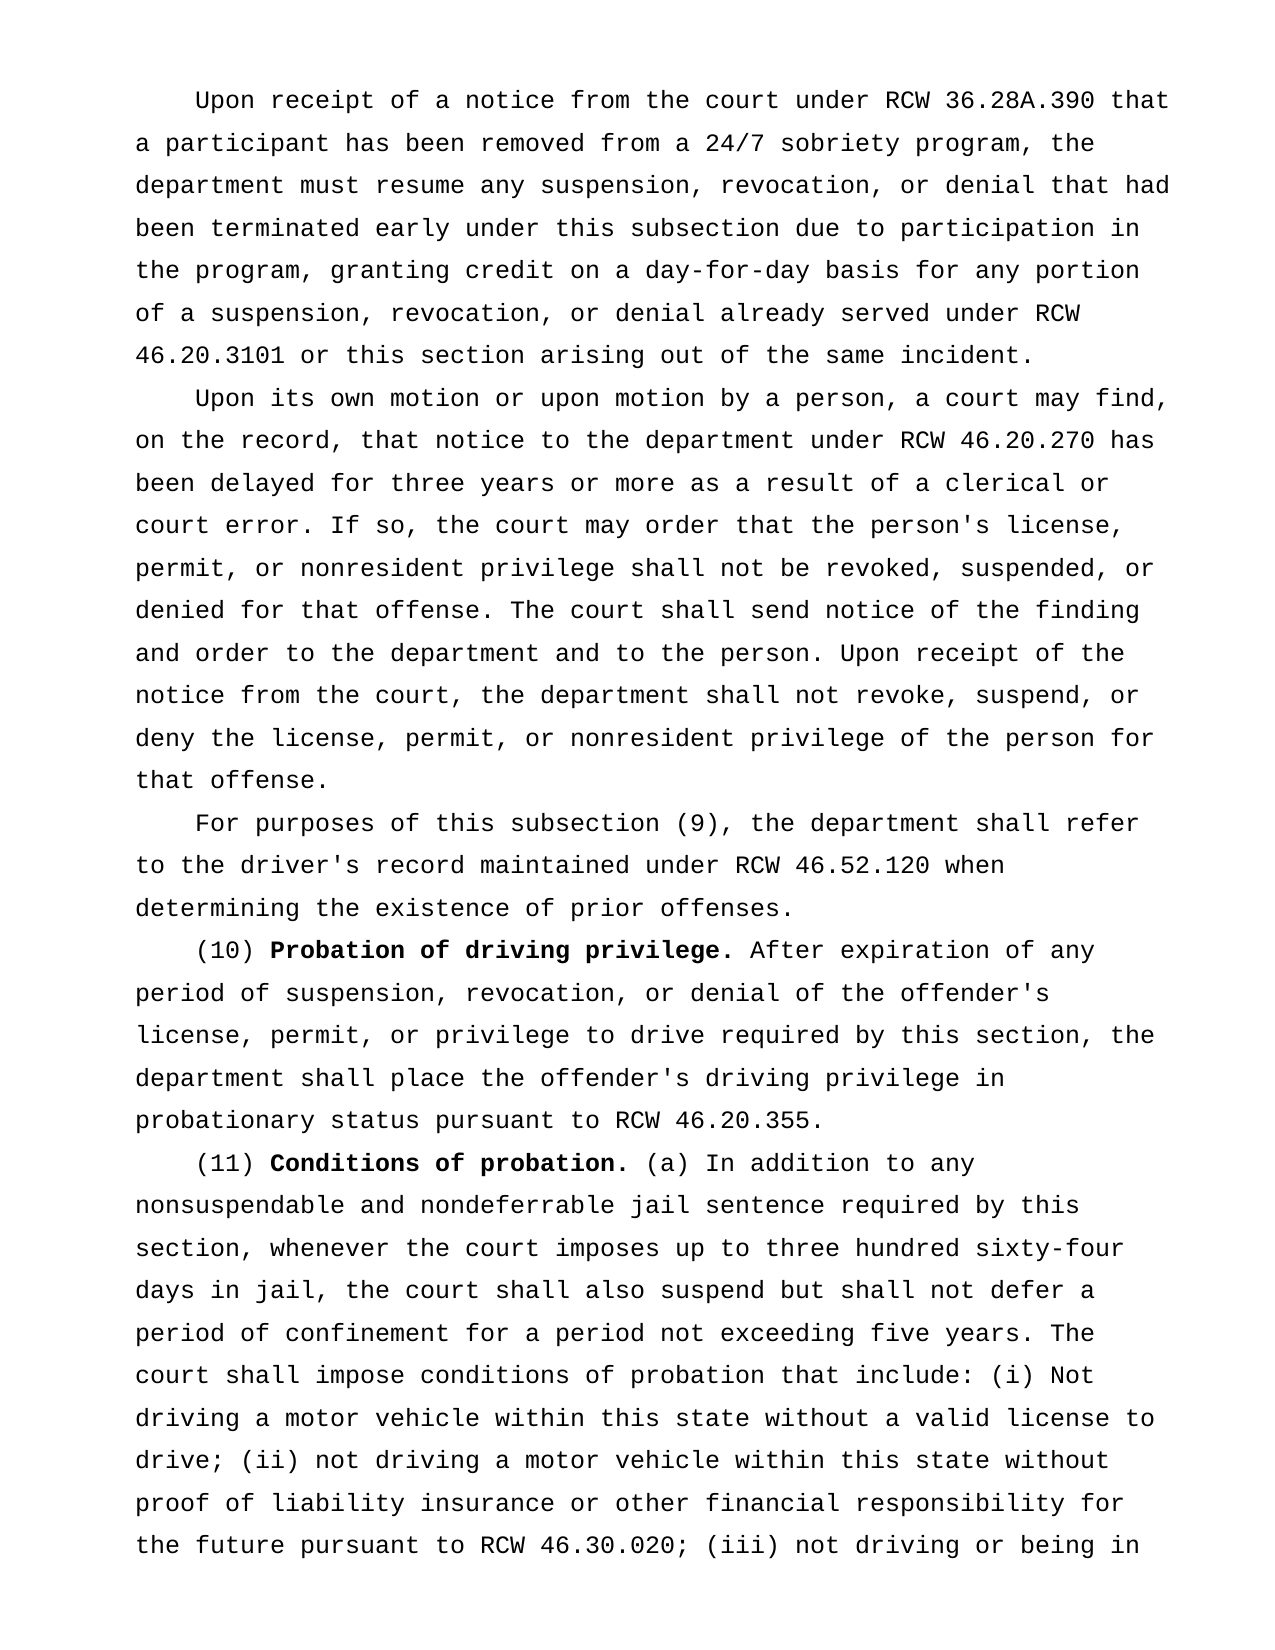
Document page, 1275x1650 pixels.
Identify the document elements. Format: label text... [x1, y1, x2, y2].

text Upon receipt of a notice from the court under RCW 36.28A.390 that a participant has been removed from a 24/7 sobriety program, the department must resume any suspension, revocation, or denial that had been terminated early under this subsection due to participation in the program, granting credit on a day-for-day basis for any portion of a suspension, revocation, or denial already served under RCW 46.20.3101 or this section arising out of the same incident. [135, 75, 1170, 372]
text For purposes of this subsection (9), the department shall refer to the driver's record maintained under RCW 46.52.120 when determining the existence of prior offenses. [135, 797, 1170, 925]
text (10) Probation of driving privilege. After expiration of any period of suspension, revocation, or denial of the offender's license, permit, or privilege to drive required by this section, the department shall place the offender's driving privilege in probationary status pursuant to RCW 46.20.355. [135, 925, 1170, 1137]
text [135, 1137, 1170, 1562]
text Upon its own motion or upon motion by a person, a court may find, on the record, that notice to the department under RCW 46.20.270 has been delayed for three years or more as a result of a clerical or court error. If so, the court may order that the person's license, permit, or nonresident privilege shall not be revoked, suspended, or denied for that offense. The court shall send notice of the finding and order to the department and to the person. Upon receipt of the notice from the court, the department shall not revoke, suspend, or deny the license, permit, or nonresident privilege of the person for that offense. [135, 372, 1170, 797]
